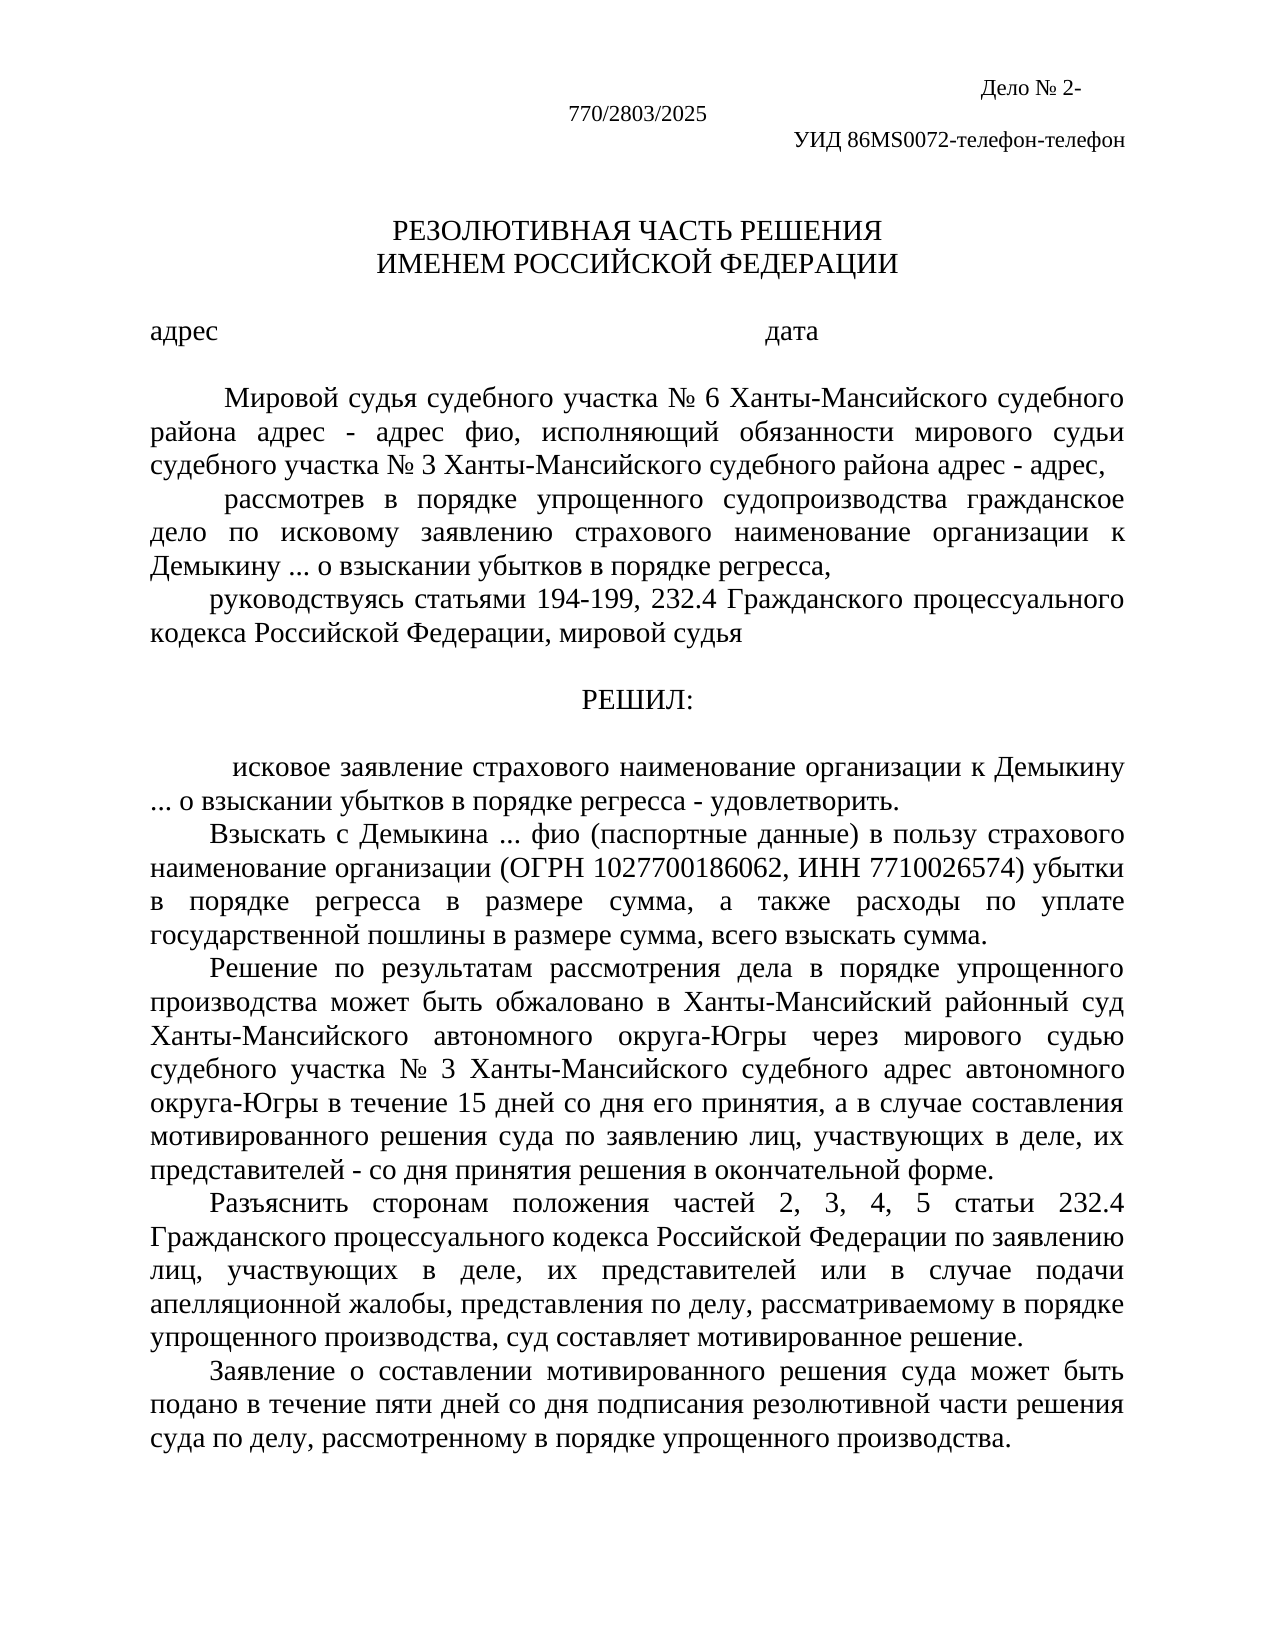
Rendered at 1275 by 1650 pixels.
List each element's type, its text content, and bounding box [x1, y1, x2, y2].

text руководствуясь статьями 194-199, 232.4 Гражданского процессуального кодекса Российской Федерации, мировой судья [150, 582, 1125, 649]
text ИМЕНЕМ РОССИЙСКОЙ ФЕДЕРАЦИИ [150, 246, 1125, 280]
text Мировой судья судебного участка № 6 Ханты-Мансийского судебного района адрес - адрес фио, исполняющий обязанности мирового судьи судебного участка № 3 Ханты-Мансийского судебного района адрес - адрес, [150, 380, 1125, 481]
text Разъяснить сторонам положения частей 2, 3, 4, 5 статьи 232.4 Гражданского процессуального кодекса Российской Федерации по заявлению лиц, участвующих в деле, их представителей или в случае подачи апелляционной жалобы, представления по делу, рассматриваемому в порядке упрощенного производства, суд составляет мотивированное решение. [150, 1185, 1125, 1353]
text РЕЗОЛЮТИВНАЯ ЧАСТЬ РЕШЕНИЯ [150, 213, 1125, 246]
text рассмотрев в порядке упрощенного судопроизводства гражданское дело по исковому заявлению страхового наименование организации к Демыкину ... о взыскании убытков в порядке регресса, [150, 481, 1125, 582]
text исковое заявление страхового наименование организации к Демыкину ... о взыскании убытков в порядке регресса - удовлетворить. [150, 749, 1125, 816]
text Взыскать с Демыкина ... фио (паспортные данные) в пользу страхового наименование организации (ОГРН 1027700186062, ИНН 7710026574) убытки в порядке регресса в размере сумма, а также расходы по уплате государственной пошлины в размере сумма, всего взыскать сумма. [150, 816, 1125, 951]
text Заявление о составлении мотивированного решения суда может быть подано в течение пяти дней со дня подписания резолютивной части решения суда по делу, рассмотренному в порядке упрощенного производства. [150, 1353, 1125, 1454]
text адрес дата [150, 313, 1125, 347]
text Решение по результатам рассмотрения дела в порядке упрощенного производства может быть обжаловано в Ханты-Мансийский районный суд Ханты-Мансийского автономного округа-Югры через мирового судью судебного участка № 3 Ханты-Мансийского судебного адрес автономного округа-Югры в течение 15 дней со дня его принятия, а в случае составления мотивированного решения суда по заявлению лиц, участвующих в деле, их представителей - со дня принятия решения в окончательной форме. [150, 951, 1125, 1185]
text РЕШИЛ: [150, 682, 1125, 716]
